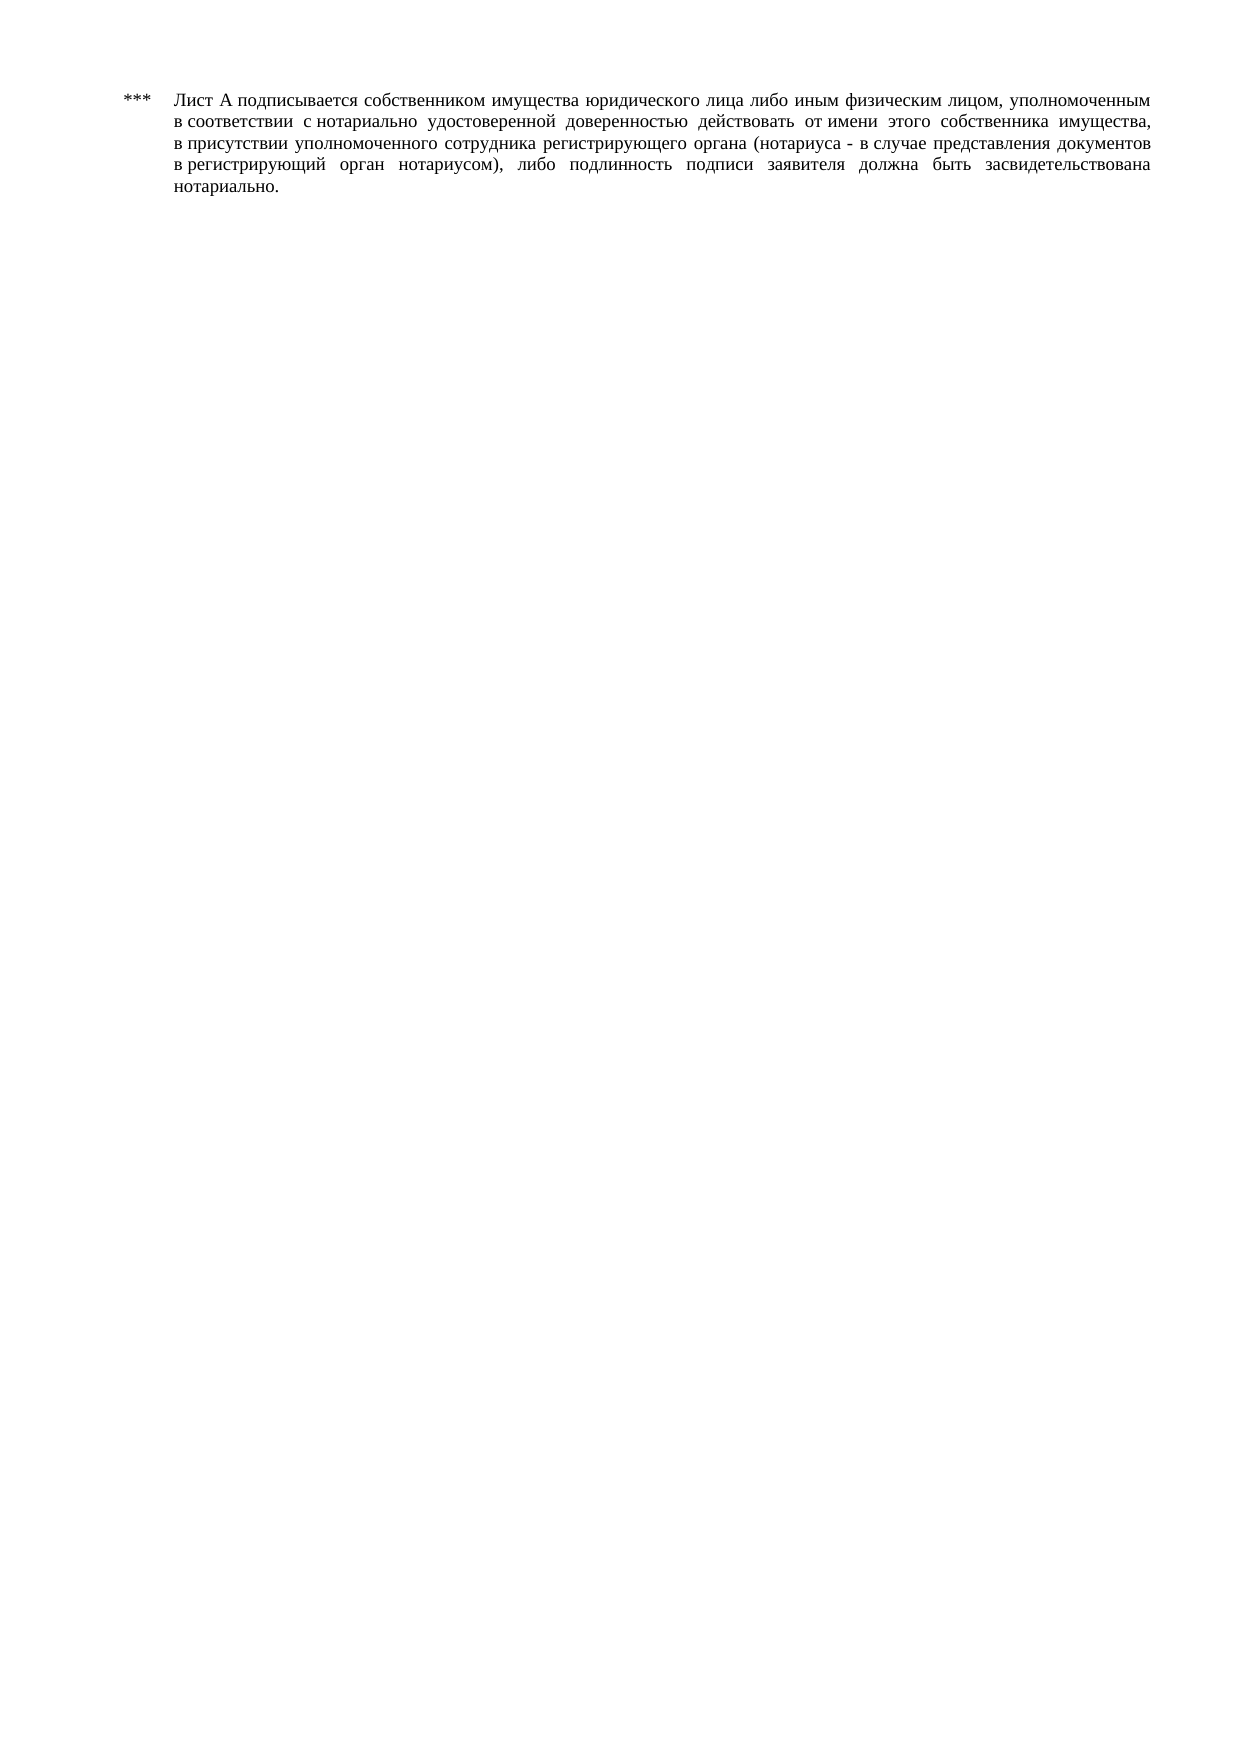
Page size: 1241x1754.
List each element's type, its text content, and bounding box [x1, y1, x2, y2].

table_cell Лист А подписывается собственником имущества юридического лица либо иным физическим лицом, уполномоченным в соответствии с нотариально удостоверенной доверенностью действовать от имени этого собственника имущества, в присутствии уполномоченного сотрудника регистрирующего органа (нотариуса - в случае представления документов в регистрирующий орган нотариусом), либо подлинность подписи заявителя должна быть засвидетельствована нотариально. [163, 89, 1163, 196]
table_cell *** [107, 89, 162, 196]
